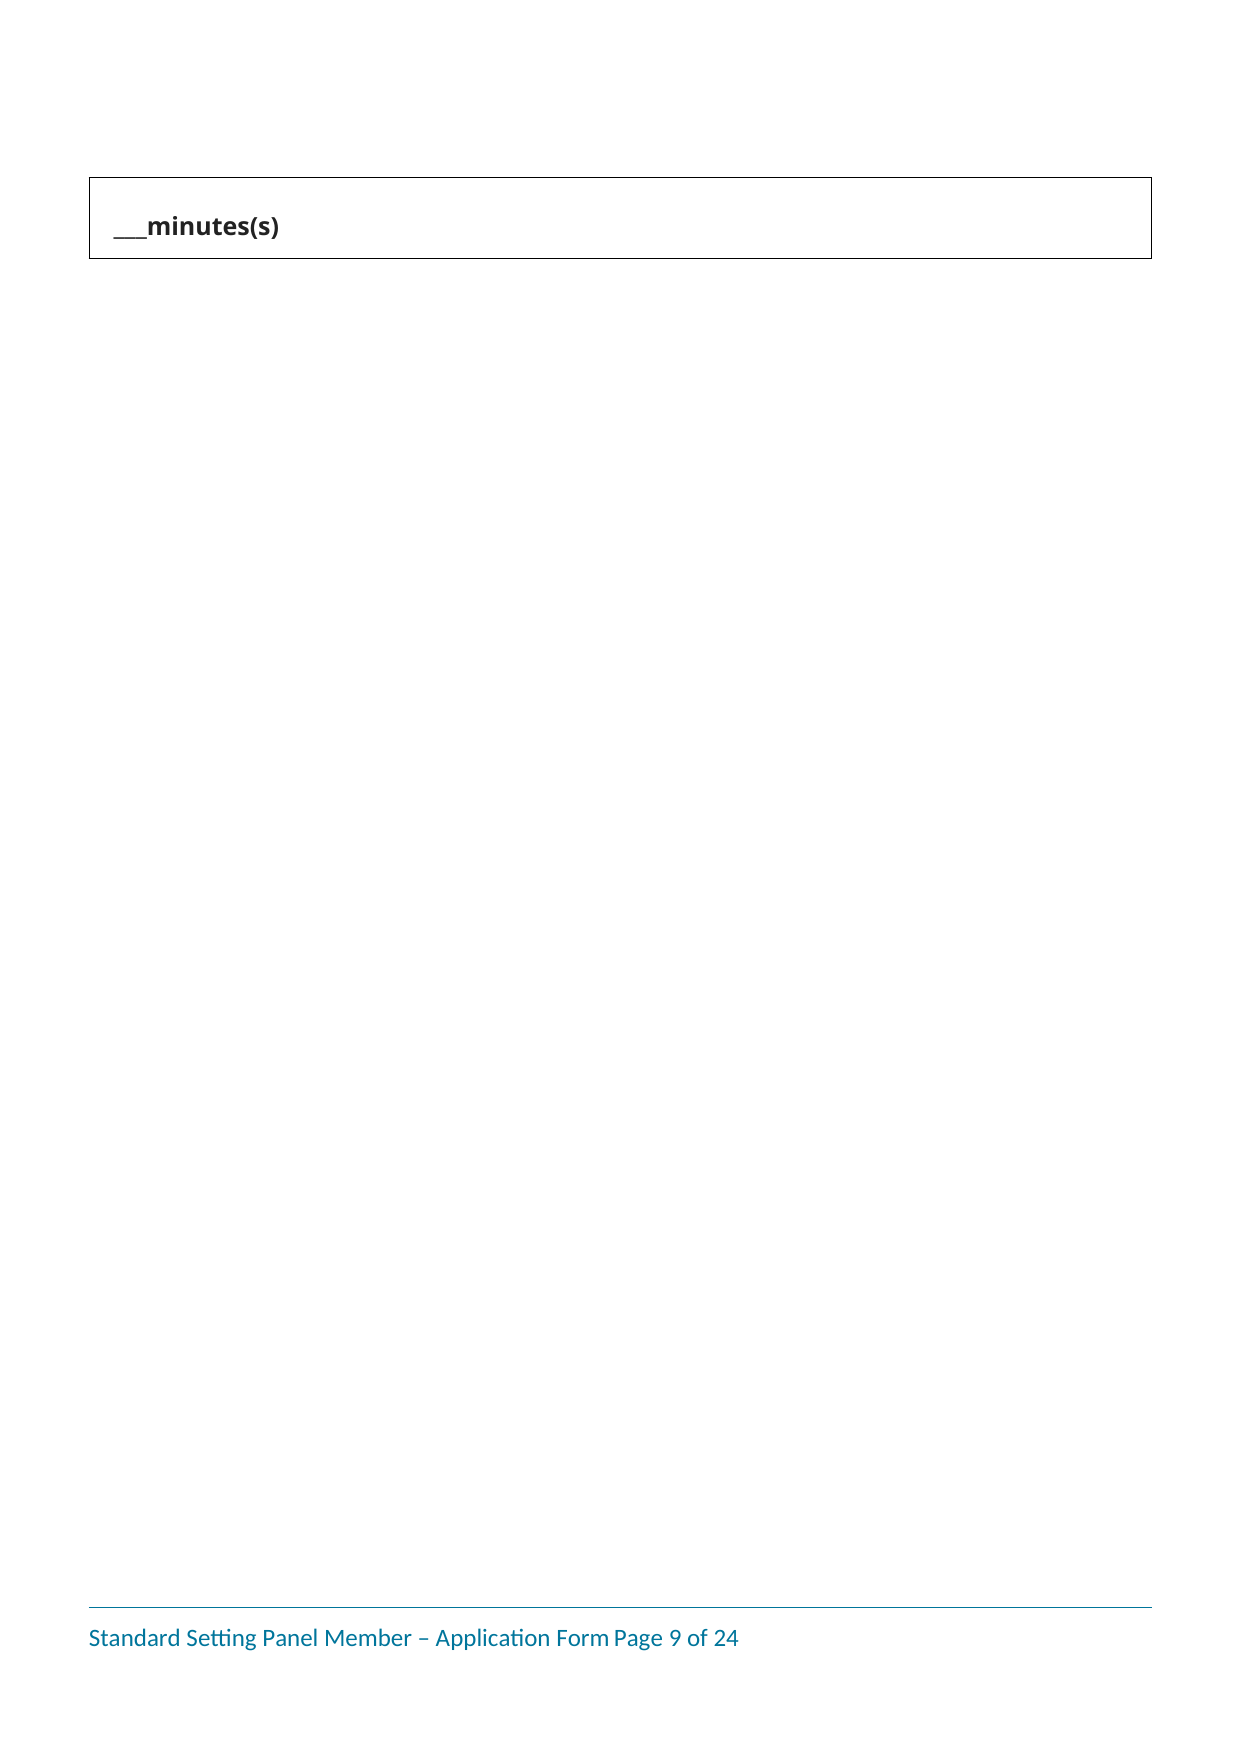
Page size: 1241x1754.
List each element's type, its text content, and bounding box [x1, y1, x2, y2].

table_cell ___minutes(s) [90, 178, 1151, 258]
